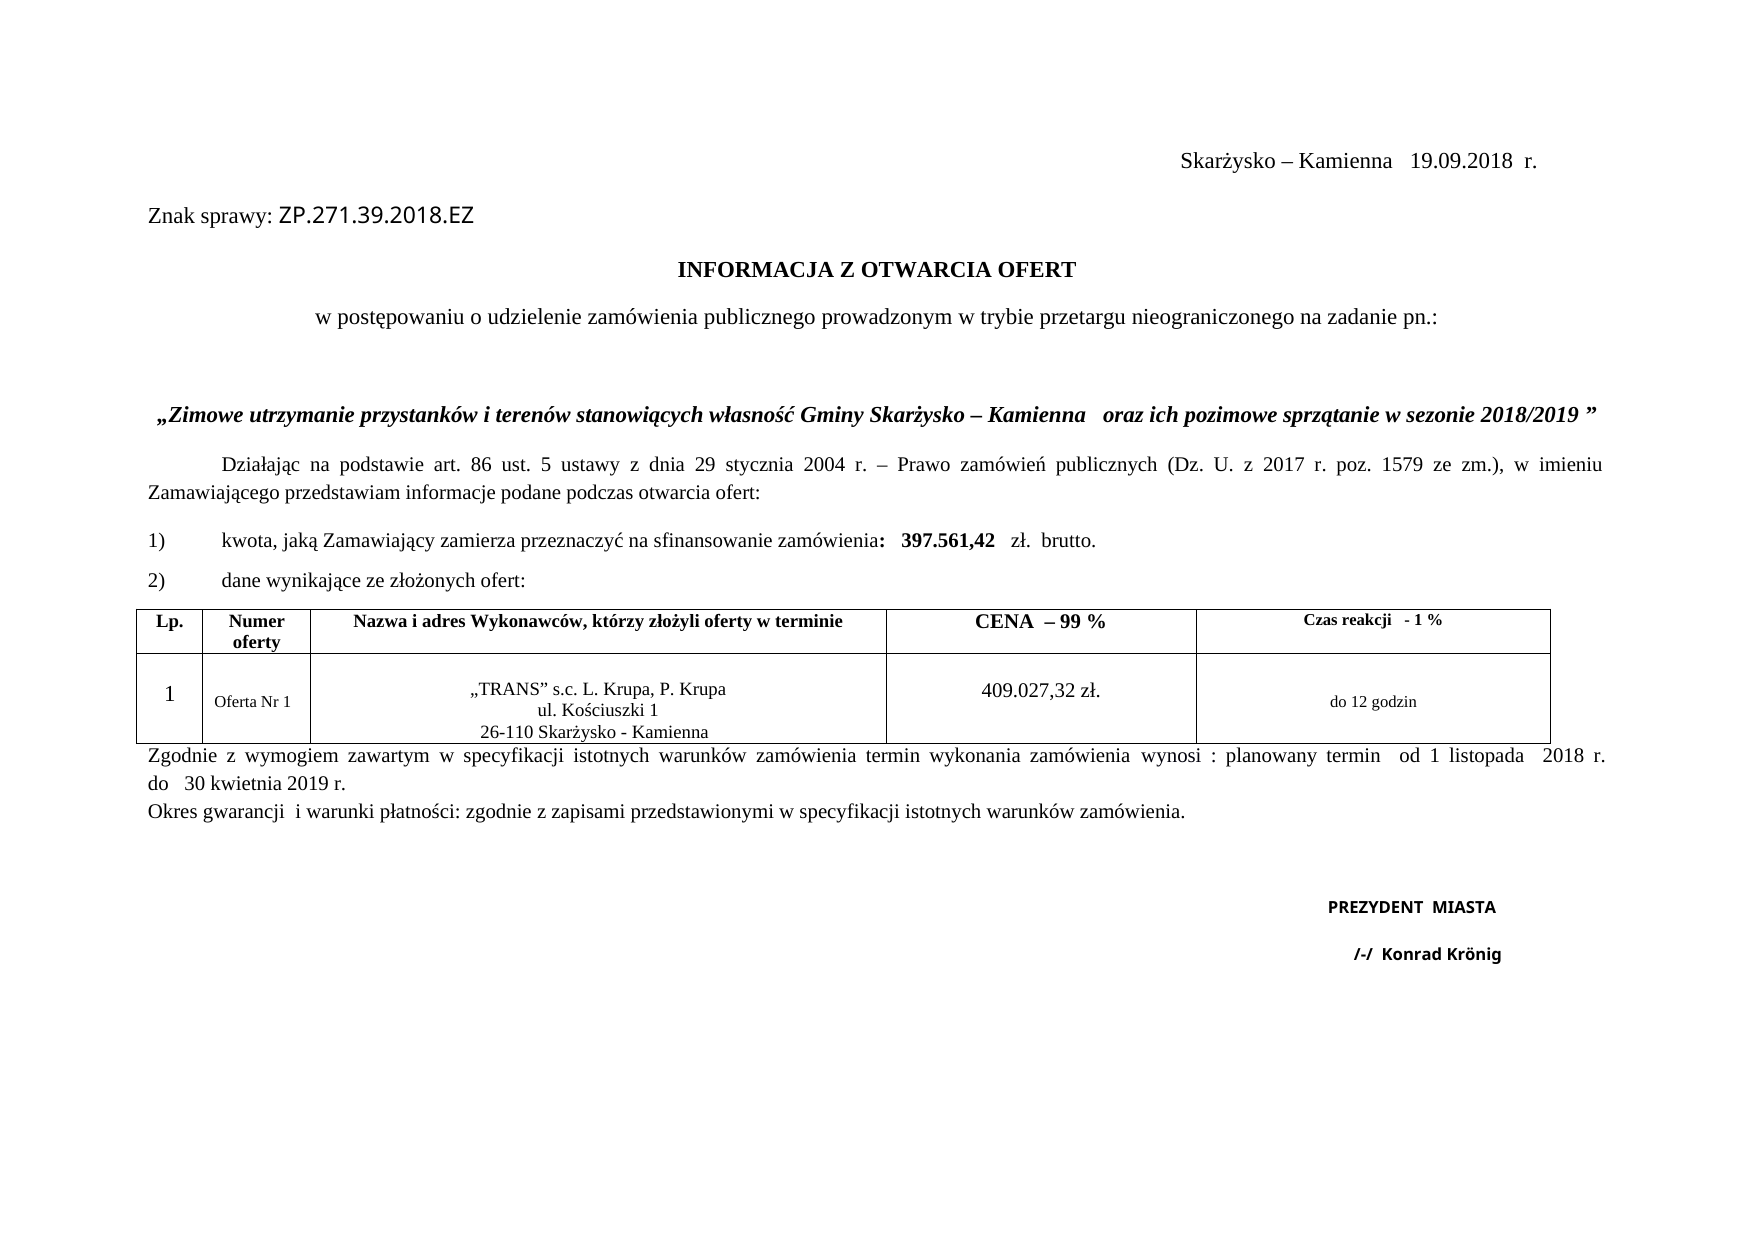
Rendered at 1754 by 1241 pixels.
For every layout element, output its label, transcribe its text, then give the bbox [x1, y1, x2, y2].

table_cell 1 [137, 654, 202, 742]
text PREZYDENT MIASTA [1255, 896, 1606, 918]
text INFORMACJA Z OTWARCIA OFERT [148, 256, 1606, 282]
table_cell do 12 godzin [1197, 654, 1550, 742]
table_cell 409.027,32 zł. [887, 654, 1196, 742]
text 1) kwota, jaką Zamawiający zamierza przeznaczyć na sfinansowanie zamówienia: 397.561,42 zł. brutto. [148, 528, 1606, 552]
table_header Czas reakcji - 1 % [1197, 610, 1550, 653]
text /-/ Konrad Krönig [223, 942, 1606, 991]
table_cell Oferta Nr 1 [203, 654, 310, 742]
text Działając na podstawie art. 86 ust. 5 ustawy z dnia 29 stycznia 2004 r. – Prawo zamówień publicznych (Dz. U. z 2017 r. poz. 1579 ze zm.), w imieniu Zamawiającego przedstawiam informacje podane podczas otwarcia ofert: [148, 452, 1606, 504]
table_header Lp. [137, 610, 202, 653]
text Znak sprawy: ZP.271.39.2018.EZ [148, 199, 1609, 230]
text „Zimowe utrzymanie przystanków i terenów stanowiących własność Gminy Skarżysko – Kamienna oraz ich pozimowe sprzątanie w sezonie 2018/2019 ” [148, 401, 1606, 427]
text 2) dane wynikające ze złożonych ofert: [148, 568, 1606, 592]
table_header CENA – 99 % [887, 610, 1196, 653]
text Skarżysko – Kamienna 19.09.2018 r. [148, 148, 1606, 174]
text Okres gwarancji i warunki płatności: zgodnie z zapisami przedstawionymi w specyfikacji istotnych warunków zamówienia. [148, 799, 1606, 823]
table_header Numer oferty [203, 610, 310, 653]
text w postępowaniu o udzielenie zamówienia publicznego prowadzonym w trybie przetargu nieograniczonego na zadanie pn.: [148, 303, 1606, 329]
table_header Nazwa i adres Wykonawców, którzy złożyli oferty w terminie [311, 610, 886, 653]
text Zgodnie z wymogiem zawartym w specyfikacji istotnych warunków zamówienia termin wykonania zamówienia wynosi : planowany termin od 1 listopada 2018 r. do 30 kwietnia 2019 r. [148, 743, 1606, 795]
table_cell „TRANS” s.c. L. Krupa, P. Krupa ul. Kościuszki 1 26-110 Skarżysko - Kamienna [311, 654, 886, 742]
